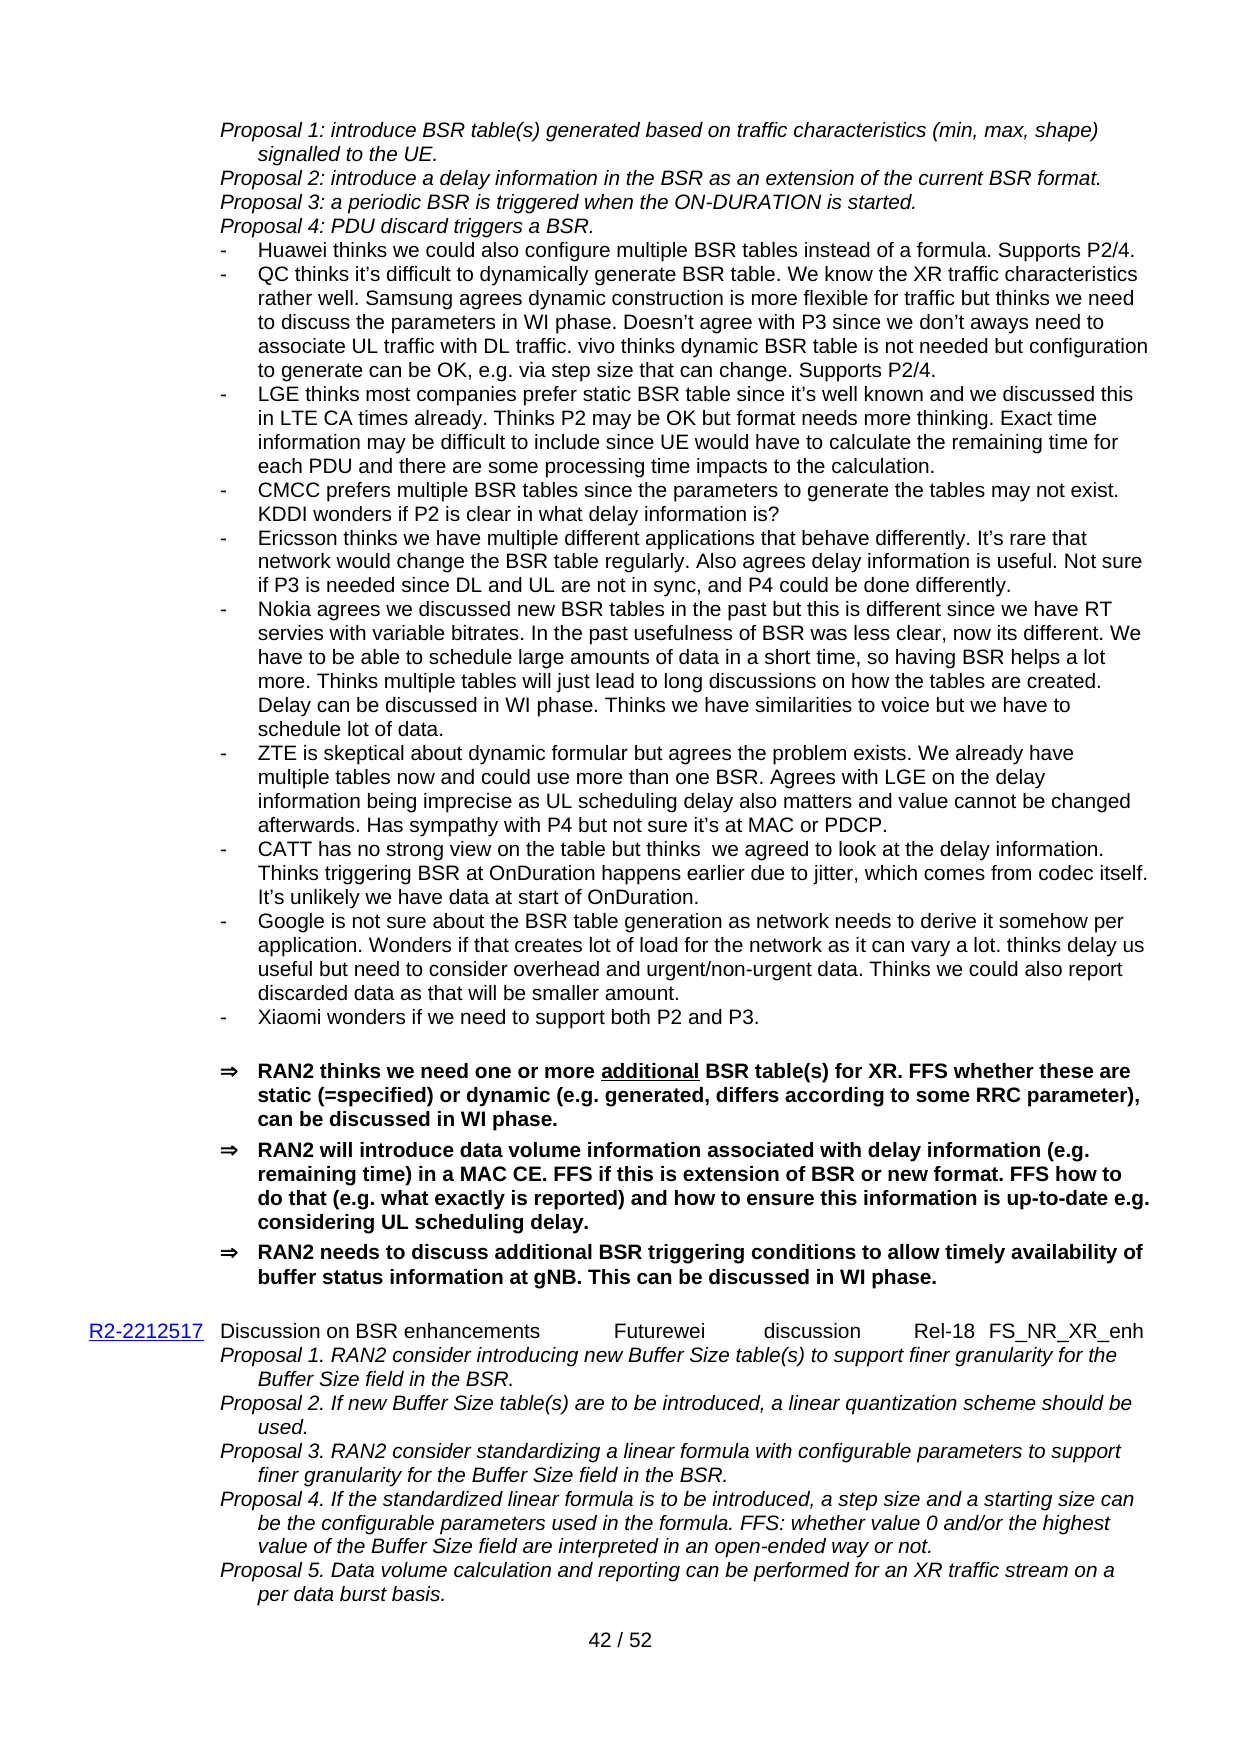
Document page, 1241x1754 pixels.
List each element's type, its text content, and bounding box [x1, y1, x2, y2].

text Proposal 2: introduce a delay information in the BSR as an extension of the current BSR format. [220, 166, 1152, 190]
text Proposal 3. RAN2 consider standardizing a linear formula with configurable parameters to support finer granularity for the Buffer Size field in the BSR. [220, 1438, 1152, 1486]
text Proposal 4. If the standardized linear formula is to be introduced, a step size and a starting size can be the configurable parameters used in the formula. FFS: whether value 0 and/or the highest value of the Buffer Size field are interpreted in an open-ended way or not. [220, 1486, 1152, 1558]
text RAN2 thinks we need one or more additional BSR table(s) for XR. FFS whether these are static (=specified) or dynamic (e.g. generated, differs according to some RRC parameter), can be discussed in WI phase. [220, 1059, 1152, 1131]
text - Xiaomi wonders if we need to support both P2 and P3. [220, 1004, 1152, 1028]
text - LGE thinks most companies prefer static BSR table since it’s well known and we discussed this in LTE CA times already. Thinks P2 may be OK but format needs more thinking. Exact time information may be difficult to include since UE would have to calculate the remaining time for each PDU and there are some processing time impacts to the calculation. [220, 382, 1152, 477]
text Proposal 2. If new Buffer Size table(s) are to be introduced, a linear quantization scheme should be used. [220, 1391, 1152, 1438]
text - CATT has no strong view on the table but thinks we agreed to look at the delay information. Thinks triggering BSR at OnDuration happens earlier due to jitter, which comes from codec itself. It’s unlikely we have data at start of OnDuration. [220, 837, 1152, 909]
text - Huawei thinks we could also configure multiple BSR tables instead of a formula. Supports P2/4. [220, 238, 1152, 262]
text RAN2 will introduce data volume information associated with delay information (e.g. remaining time) in a MAC CE. FFS if this is extension of BSR or new format. FFS how to do that (e.g. what exactly is reported) and how to ensure this information is up-to-date e.g. considering UL scheduling delay. [220, 1137, 1152, 1234]
text - QC thinks it’s difficult to dynamically generate BSR table. We know the XR traffic characteristics rather well. Samsung agrees dynamic construction is more flexible for traffic but thinks we need to discuss the parameters in WI phase. Doesn’t agree with P3 since we don’t aways need to associate UL traffic with DL traffic. vivo thinks dynamic BSR table is not needed but configuration to generate can be OK, e.g. via step size that can change. Supports P2/4. [220, 262, 1152, 382]
text - Ericsson thinks we have multiple different applications that behave differently. It’s rare that network would change the BSR table regularly. Also agrees delay information is useful. Not sure if P3 is needed since DL and UL are not in sync, and P4 could be done differently. [220, 525, 1152, 597]
text - CMCC prefers multiple BSR tables since the parameters to generate the tables may not exist. KDDI wonders if P2 is clear in what delay information is? [220, 477, 1152, 525]
text Proposal 4: PDU discard triggers a BSR. [220, 214, 1152, 238]
text - Nokia agrees we discussed new BSR tables in the past but this is different since we have RT servies with variable bitrates. In the past usefulness of BSR was less clear, now its different. We have to be able to schedule large amounts of data in a short time, so having BSR helps a lot more. Thinks multiple tables will just lead to long discussions on how the tables are created. Delay can be discussed in WI phase. Thinks we have similarities to voice but we have to schedule lot of data. [220, 597, 1152, 741]
text Proposal 5. Data volume calculation and reporting can be performed for an XR traffic stream on a per data burst basis. [220, 1558, 1152, 1606]
text Proposal 1: introduce BSR table(s) generated based on traffic characteristics (min, max, shape) signalled to the UE. [220, 118, 1152, 166]
text RAN2 needs to discuss additional BSR triggering conditions to allow timely availability of buffer status information at gNB. This can be discussed in WI phase. [220, 1240, 1152, 1288]
text Proposal 3: a periodic BSR is triggered when the ON-DURATION is started. [220, 190, 1152, 214]
text - ZTE is skeptical about dynamic formular but agrees the problem exists. We already have multiple tables now and could use more than one BSR. Agrees with LGE on the delay information being imprecise as UL scheduling delay also matters and value cannot be changed afterwards. Has sympathy with P4 but not sure it’s at MAC or PDCP. [220, 741, 1152, 837]
title R2-2212517 Discussion on BSR enhancements Futurewei discussion Rel-18 FS_NR_XR_enh [89, 1319, 1152, 1343]
text Proposal 1. RAN2 consider introducing new Buffer Size table(s) to support finer granularity for the Buffer Size field in the BSR. [220, 1343, 1152, 1391]
text - Google is not sure about the BSR table generation as network needs to derive it somehow per application. Wonders if that creates lot of load for the network as it can vary a lot. thinks delay us useful but need to consider overhead and urgent/non-urgent data. Thinks we could also report discarded data as that will be smaller amount. [220, 909, 1152, 1004]
